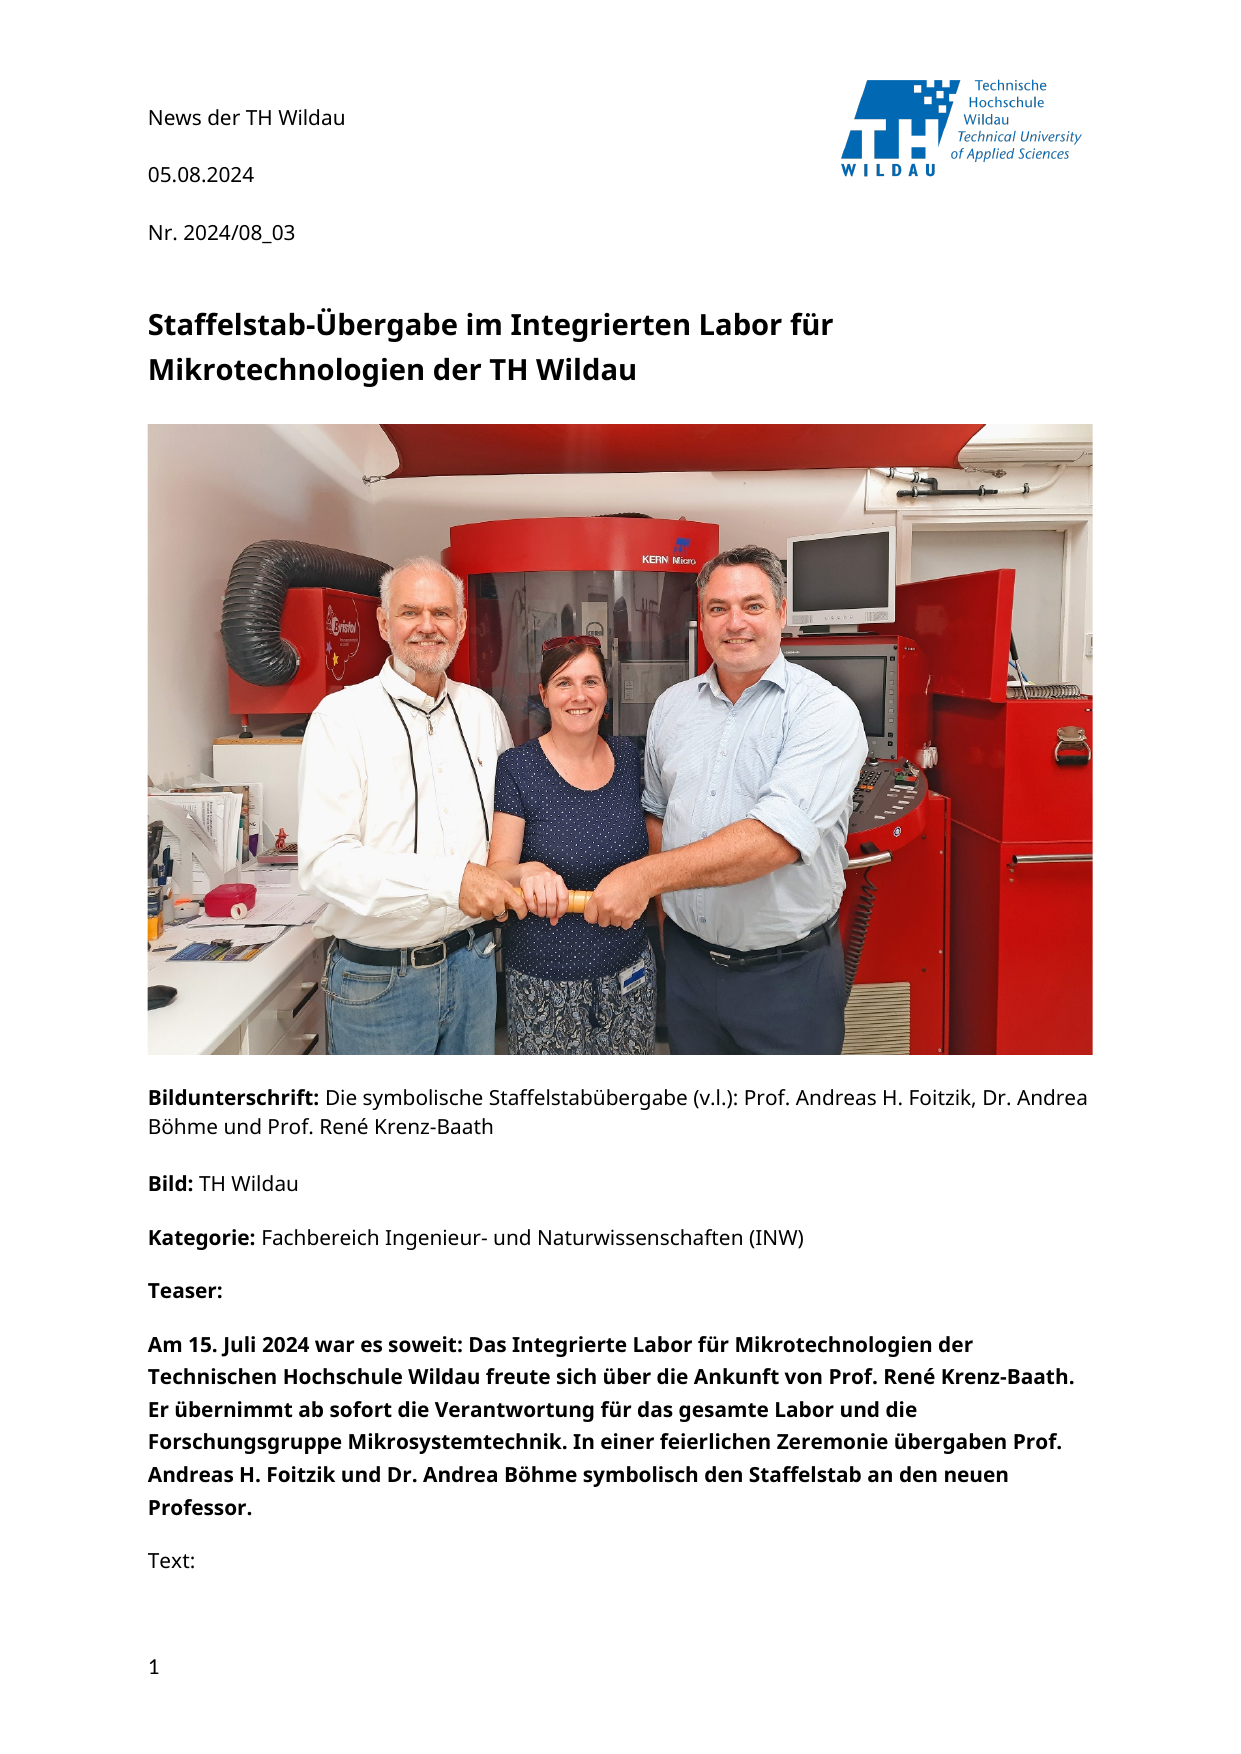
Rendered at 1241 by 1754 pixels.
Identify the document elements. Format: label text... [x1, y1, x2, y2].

text Kategorie: Fachbereich Ingenieur- und Naturwissenschaften (INW) [148, 1223, 1093, 1251]
text Bildunterschrift: Die symbolische Staffelstabübergabe (v.l.): Prof. Andreas H. Foitzik, Dr. Andrea Böhme und Prof. René Krenz-Baath [148, 1083, 1093, 1140]
picture [147, 424, 1093, 1055]
text Bild: TH Wildau [148, 1169, 1093, 1198]
text Text: [148, 1546, 1093, 1574]
text Staffelstab-Übergabe im Integrierten Labor für Mikrotechnologien der TH Wildau [148, 304, 1093, 389]
text Am 15. Juli 2024 war es soweit: Das Integrierte Labor für Mikrotechnologien der Technischen Hochschule Wildau freute sich über die Ankunft von Prof. René Krenz-Baath. Er übernimmt ab sofort die Verantwortung für das gesamte Labor und die Forschungsgruppe Mikrosystemtechnik. In einer feierlichen Zeremonie übergaben Prof. Andreas H. Foitzik und Dr. Andrea Böhme symbolisch den Staffelstab an den neuen Professor. [148, 1330, 1093, 1521]
text Teaser: [148, 1276, 1093, 1305]
